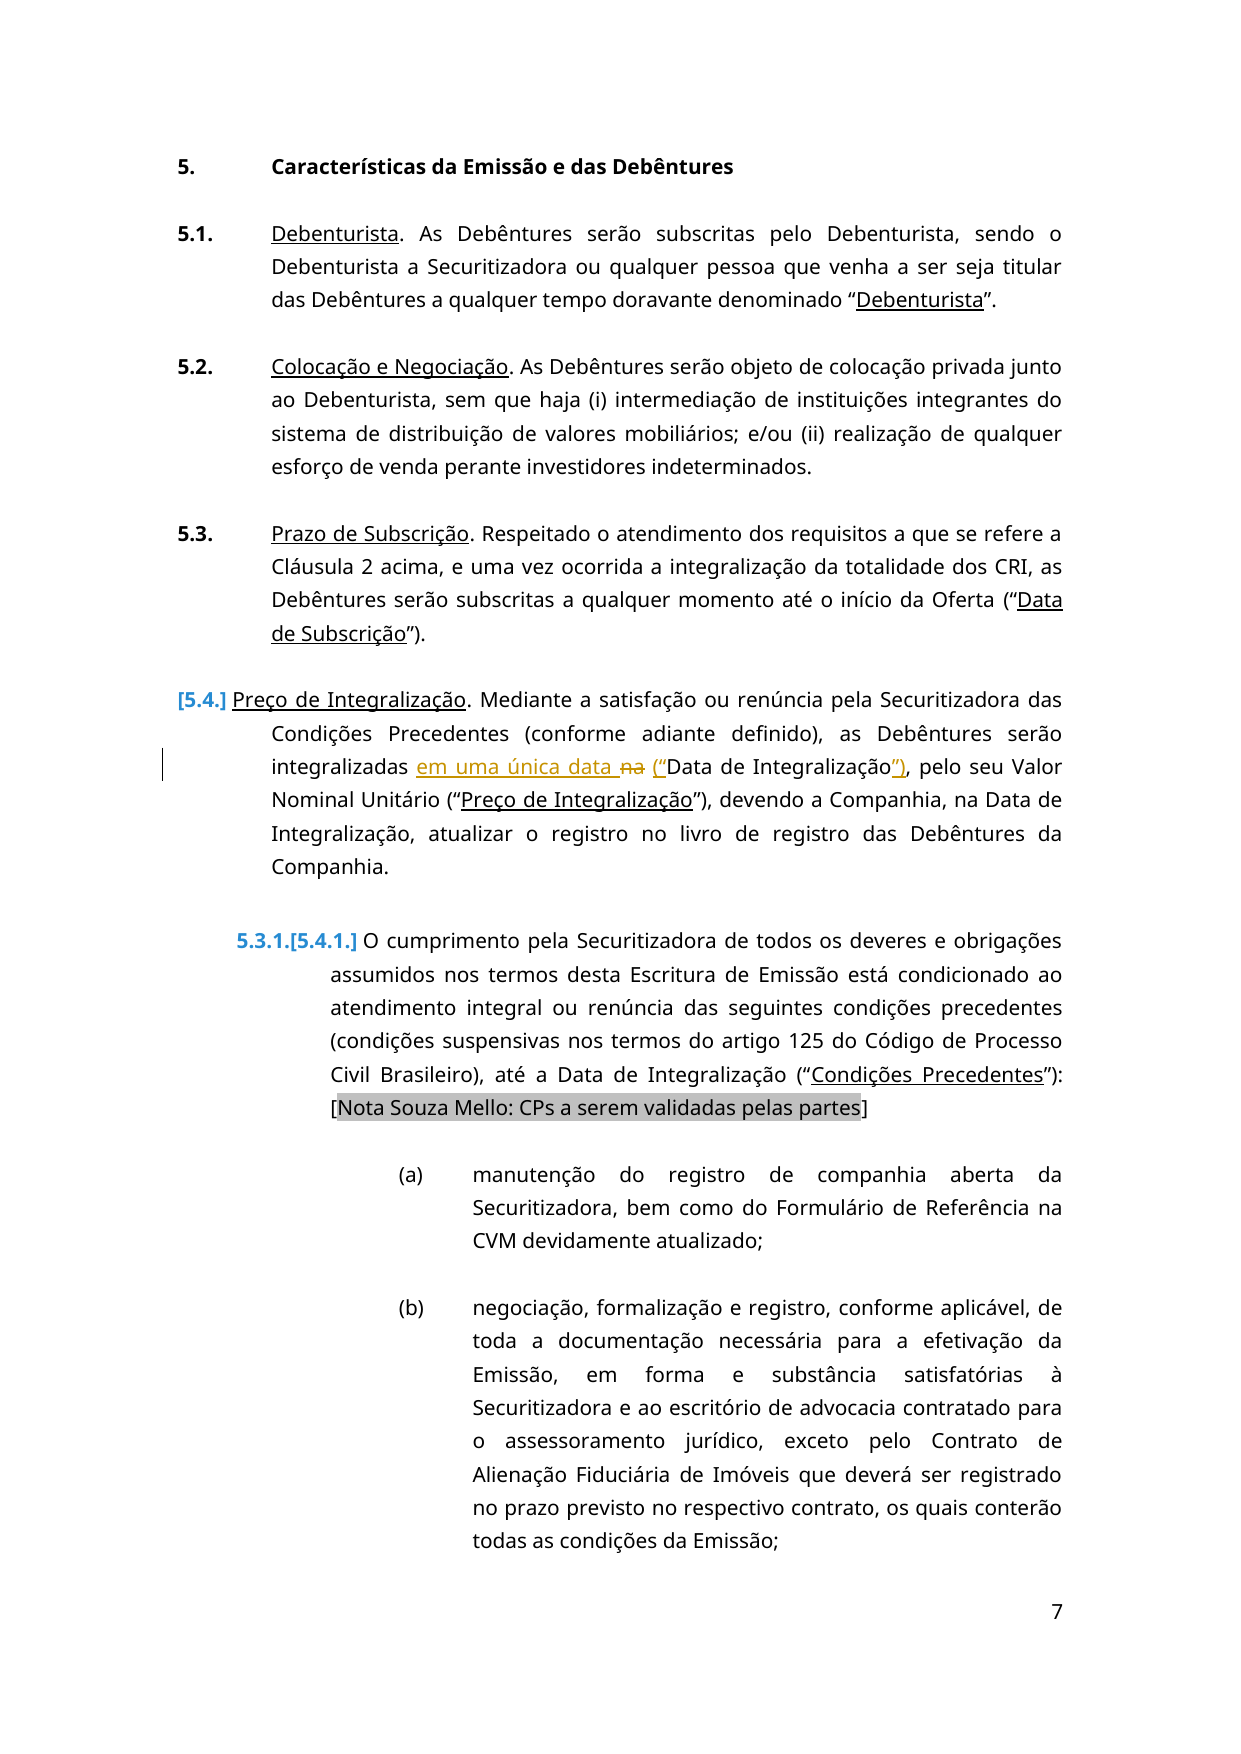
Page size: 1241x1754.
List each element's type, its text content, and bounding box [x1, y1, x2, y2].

list negociação, formalização e registro, conforme aplicável, de toda a documentação necessária para a efetivação da Emissão, em forma e substância satisfatórias à Securitizadora e ao escritório de advocacia contratado para o assessoramento jurídico, exceto pelo Contrato de Alienação Fiduciária de Imóveis que deverá ser registrado no prazo previsto no respectivo contrato, os quais conterão todas as condições da Emissão; [398, 1289, 1063, 1555]
subtitle Características da Emissão e das Debêntures [177, 148, 1063, 181]
subtitle Debenturista. As Debêntures serão subscritas pelo Debenturista, sendo o Debenturista a Securitizadora ou qualquer pessoa que venha a ser seja titular das Debêntures a qualquer tempo doravante denominado “Debenturista”. [177, 214, 1063, 314]
list manutenção do registro de companhia aberta da Securitizadora, bem como do Formulário de Referência na CVM devidamente atualizado; [398, 1155, 1063, 1255]
subtitle Preço de Integralização. Mediante a satisfação ou renúncia pela Securitizadora das Condições Precedentes (conforme adiante definido), as Debêntures serão integralizadas Data de Integralização, pelo seu Valor Nominal Unitário (“Preço de Integralização”), devendo a Companhia, na Data de Integralização, atualizar o registro no livro de registro das Debêntures da Companhia. [177, 681, 1063, 881]
subtitle Prazo de Subscrição. Respeitado o atendimento dos requisitos a que se refere a Cláusula 2 acima, e uma vez ocorrida a integralização da totalidade dos CRI, as Debêntures serão subscritas a qualquer momento até o início da Oferta (“Data de Subscrição”). [177, 514, 1063, 648]
subtitle O cumprimento pela Securitizadora de todos os deveres e obrigações assumidos nos termos desta Escritura de Emissão está condicionado ao atendimento integral ou renúncia das seguintes condições precedentes (condições suspensivas nos termos do artigo 125 do Código de Processo Civil Brasileiro), até a Data de Integralização (“Condições Precedentes”): [Nota Souza Mello: CPs a serem validadas pelas partes] [236, 922, 1063, 1122]
subtitle Colocação e Negociação. As Debêntures serão objeto de colocação privada junto ao Debenturista, sem que haja (i) intermediação de instituições integrantes do sistema de distribuição de valores mobiliários; e/ou (ii) realização de qualquer esforço de venda perante investidores indeterminados. [177, 348, 1063, 481]
